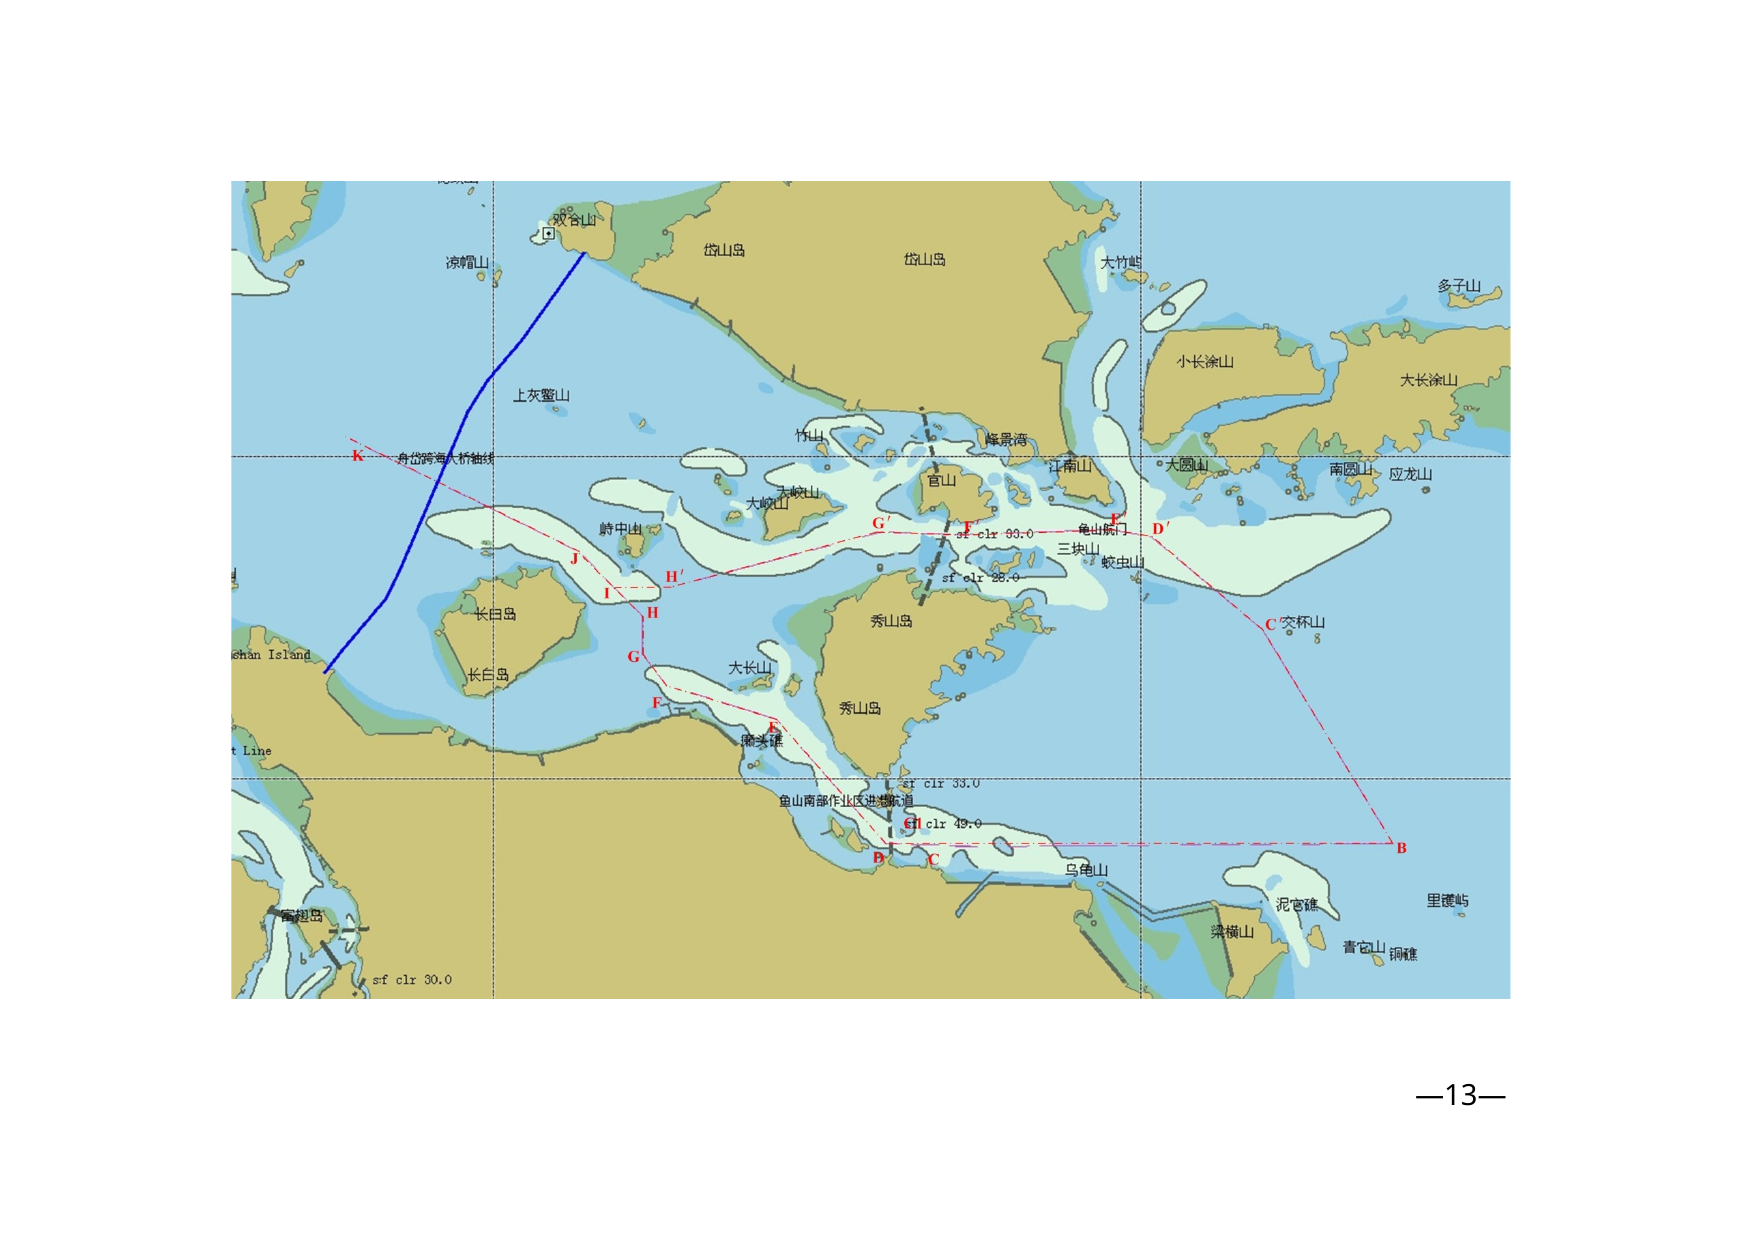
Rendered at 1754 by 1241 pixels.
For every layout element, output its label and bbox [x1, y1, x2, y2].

picture [231, 181, 1511, 999]
